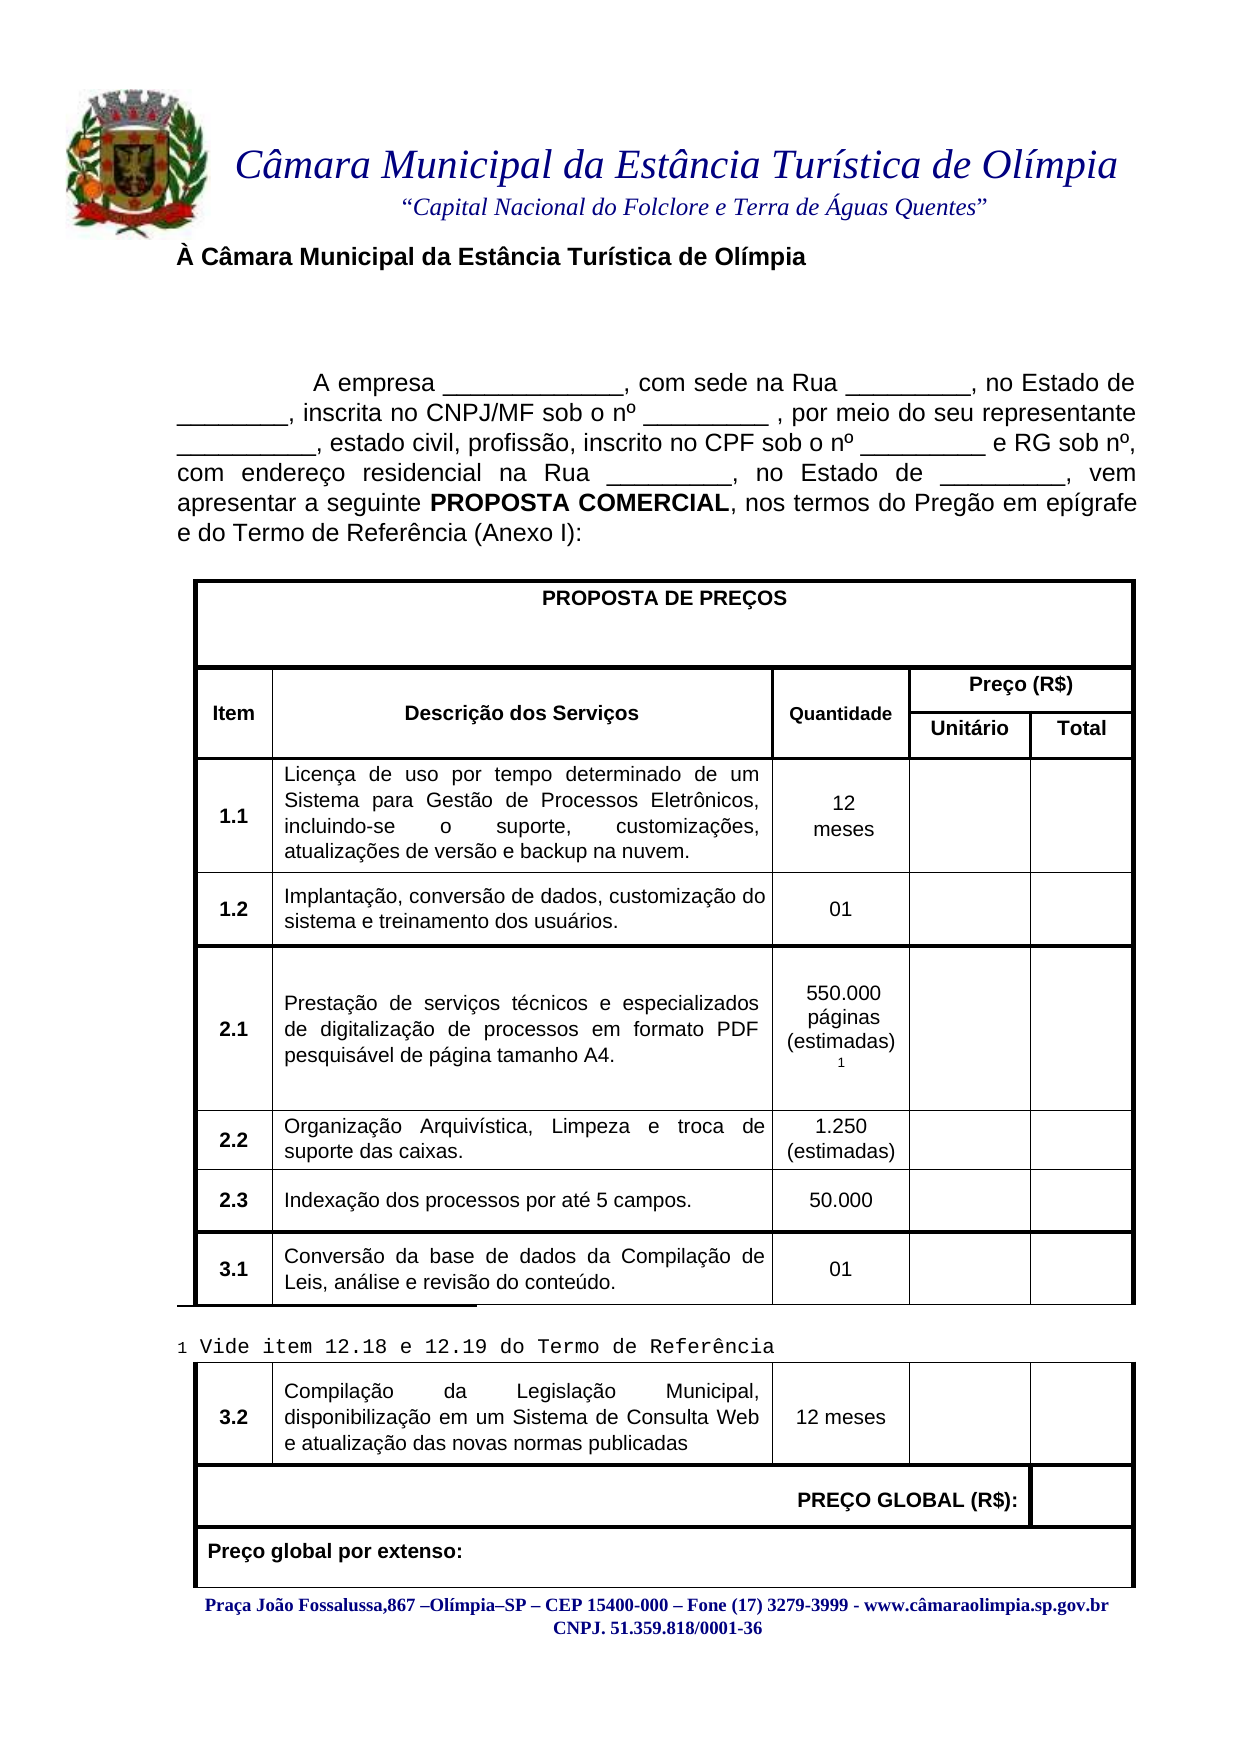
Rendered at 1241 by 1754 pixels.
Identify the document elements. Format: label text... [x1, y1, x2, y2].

table_cell Licença de uso por tempo determinado de um Sistema para Gestão de Processos Eletrônicos, incluindo-se o suporte, customizações, atualizações de versão e backup na nuvem. [273, 760, 772, 872]
table_cell Descrição dos Serviços [273, 670, 771, 757]
table_cell 1.250 (estimadas) [773, 1111, 909, 1169]
table_cell Item [198, 670, 272, 757]
table_cell 01 [773, 1234, 909, 1304]
table_cell [1031, 1111, 1131, 1169]
table_cell 2.3 [198, 1170, 272, 1230]
table_cell Indexação dos processos por até 5 campos. [273, 1170, 772, 1230]
table_cell [910, 1234, 1030, 1304]
table_cell [198, 1467, 772, 1525]
table_cell [772, 1529, 1131, 1587]
table_cell [1031, 1234, 1131, 1304]
table_header Compilação da Legislação Municipal, disponibilização em um Sistema de Consulta Web e atualização das novas normas publicadas [273, 1363, 772, 1463]
table_cell 1.2 [198, 873, 272, 944]
table_cell 01 [773, 873, 909, 944]
table_header PROPOSTA DE PREÇOS [272, 583, 910, 665]
table_cell [1033, 1467, 1131, 1525]
table_cell [1031, 948, 1131, 1110]
table_cell PREÇO GLOBAL (R$): [772, 1467, 1028, 1525]
table_cell 50.000 [773, 1170, 909, 1230]
table_cell [910, 1111, 1030, 1169]
table_cell [910, 1170, 1030, 1230]
table_cell 1.1 [198, 760, 272, 872]
subtitle À Câmara Municipal da Estância Turística de Olímpia [176, 242, 1138, 271]
picture [65, 89, 211, 240]
table_cell [910, 948, 1030, 1110]
table_header [1031, 1363, 1131, 1463]
table_cell 3.1 [198, 1234, 272, 1304]
table_header 3.2 [198, 1363, 272, 1463]
table_cell [1031, 873, 1131, 944]
table_cell [1031, 760, 1131, 872]
table_cell Preço global por extenso: [198, 1529, 772, 1587]
table_cell Unitário [911, 714, 1029, 757]
table_cell [910, 873, 1030, 944]
table_cell 550.000 páginas (estimadas) 1 [773, 948, 909, 1110]
table_cell Organização Arquivística, Limpeza e troca de suporte das caixas. [273, 1111, 772, 1169]
table_header [910, 583, 1131, 665]
table_cell Preço (R$) [911, 670, 1131, 711]
table_cell Implantação, conversão de dados, customização do sistema e treinamento dos usuários. [273, 873, 772, 944]
table_cell [910, 760, 1030, 872]
table_cell Conversão da base de dados da Compilação de Leis, análise e revisão do conteúdo. [273, 1234, 772, 1304]
table_cell [1031, 1170, 1131, 1230]
table_cell Prestação de serviços técnicos e especializados de digitalização de processos em formato PDF pesquisável de página tamanho A4. [273, 948, 772, 1110]
table_cell 2.1 [198, 948, 272, 1110]
table_cell 12 meses [773, 760, 909, 872]
table_cell Total [1032, 714, 1131, 757]
text 1 Vide item 12.18 e 12.19 do Termo de Referência [177, 1336, 1138, 1360]
table_header 12 meses [773, 1363, 909, 1463]
table_cell Quantidade [774, 670, 908, 757]
text A empresa _____________, com sede na Rua _________, no Estado de ________, inscrita no CNPJ/MF sob o nº _________ , por meio do seu representante __________, estado civil, profissão, inscrito no CPF sob o nº _________ e RG sob nº, com endereço residencial na Rua _________, no Estado de _________, vem apresentar a seguinte PROPOSTA COMERCIAL, nos termos do Pregão em epígrafe e do Termo de Referência (Anexo I): [176, 368, 1138, 546]
table_cell 2.2 [198, 1111, 272, 1169]
table_header [910, 1363, 1030, 1463]
table_header [198, 583, 272, 665]
